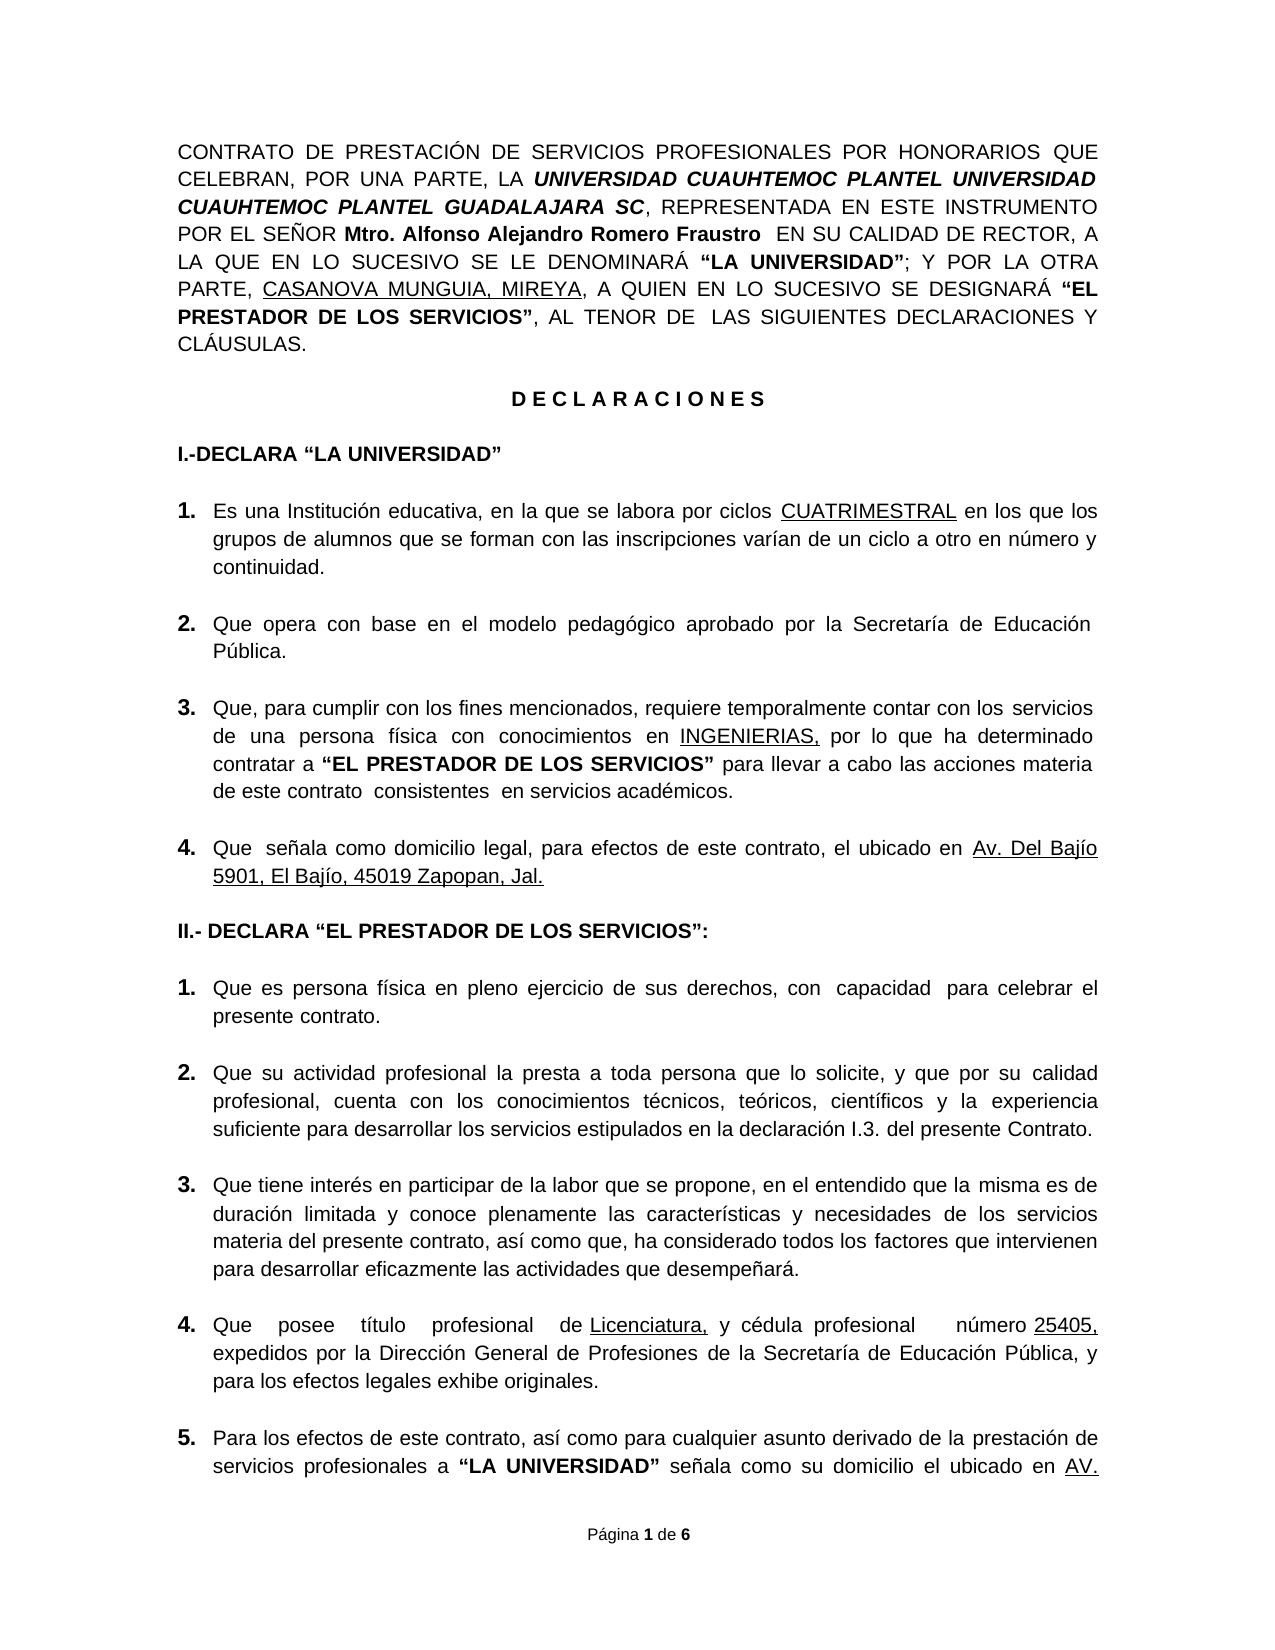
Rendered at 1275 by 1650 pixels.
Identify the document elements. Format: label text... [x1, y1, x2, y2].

subtitle II.- DECLARA “EL PRESTADOR DE LOS SERVICIOS”: [177, 919, 1110, 943]
subtitle D E C L A R A C I O N E S [177, 387, 1098, 411]
list Que, para cumplir con los fines mencionados, requiere temporalmente contar con los servicios de una persona física con conocimientos en INGENIERIAS, por lo que ha determinado contratar a “EL PRESTADOR DE LOS SERVICIOS” para llevar a cabo las acciones materia de este contrato consistentes en servicios académicos. [177, 694, 1093, 803]
text I.-DECLARA “LA UNIVERSIDAD” [177, 442, 1110, 466]
text CONTRATO DE PRESTACIÓN DE SERVICIOS PROFESIONALES POR HONORARIOS QUE CELEBRAN, POR UNA PARTE, LA UNIVERSIDAD CUAUHTEMOC PLANTEL UNIVERSIDAD CUAUHTEMOC PLANTEL GUADALAJARA SC, REPRESENTADA EN ESTE INSTRUMENTO POR EL SEÑOR Mtro. Alfonso Alejandro Romero Fraustro EN SU CALIDAD DE RECTOR, A LA QUE EN LO SUCESIVO SE LE DENOMINARÁ “LA UNIVERSIDAD”; Y POR LA OTRA PARTE, CASANOVA MUNGUIA, MIREYA, A QUIEN EN LO SUCESIVO SE DESIGNARÁ “EL PRESTADOR DE LOS SERVICIOS”, AL TENOR DE LAS SIGUIENTES DECLARACIONES Y CLÁUSULAS. [177, 139, 1098, 356]
list Es una Institución educativa, en la que se labora por ciclos CUATRIMESTRAL en los que los grupos de alumnos que se forman con las inscripciones varían de un ciclo a otro en número y continuidad. [177, 497, 1098, 578]
list Que su actividad profesional la presta a toda persona que lo solicite, y que por su calidad profesional, cuenta con los conocimientos técnicos, teóricos, científicos y la experiencia suficiente para desarrollar los servicios estipulados en la declaración I.3. del presente Contrato. [177, 1059, 1098, 1140]
list Que opera con base en el modelo pedagógico aprobado por la Secretaría de Educación Pública. [177, 609, 1092, 663]
list Que posee título profesional de Licenciatura, y cédula profesional número 25405, expedidos por la Dirección General de Profesiones de la Secretaría de Educación Pública, y para los efectos legales exhibe originales. [177, 1311, 1098, 1393]
list Que es persona física en pleno ejercicio de sus derechos, con capacidad para celebrar el presente contrato. [177, 974, 1098, 1028]
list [177, 1424, 1098, 1478]
list Que señala como domicilio legal, para efectos de este contrato, el ubicado en Av. Del Bajío 5901, El Bajío, 45019 Zapopan, Jal. [177, 834, 1098, 888]
list Que tiene interés en participar de la labor que se propone, en el entendido que la misma es de duración limitada y conoce plenamente las características y necesidades de los servicios materia del presente contrato, así como que, ha considerado todos los factores que intervienen para desarrollar eficazmente las actividades que desempeñará. [177, 1171, 1098, 1280]
